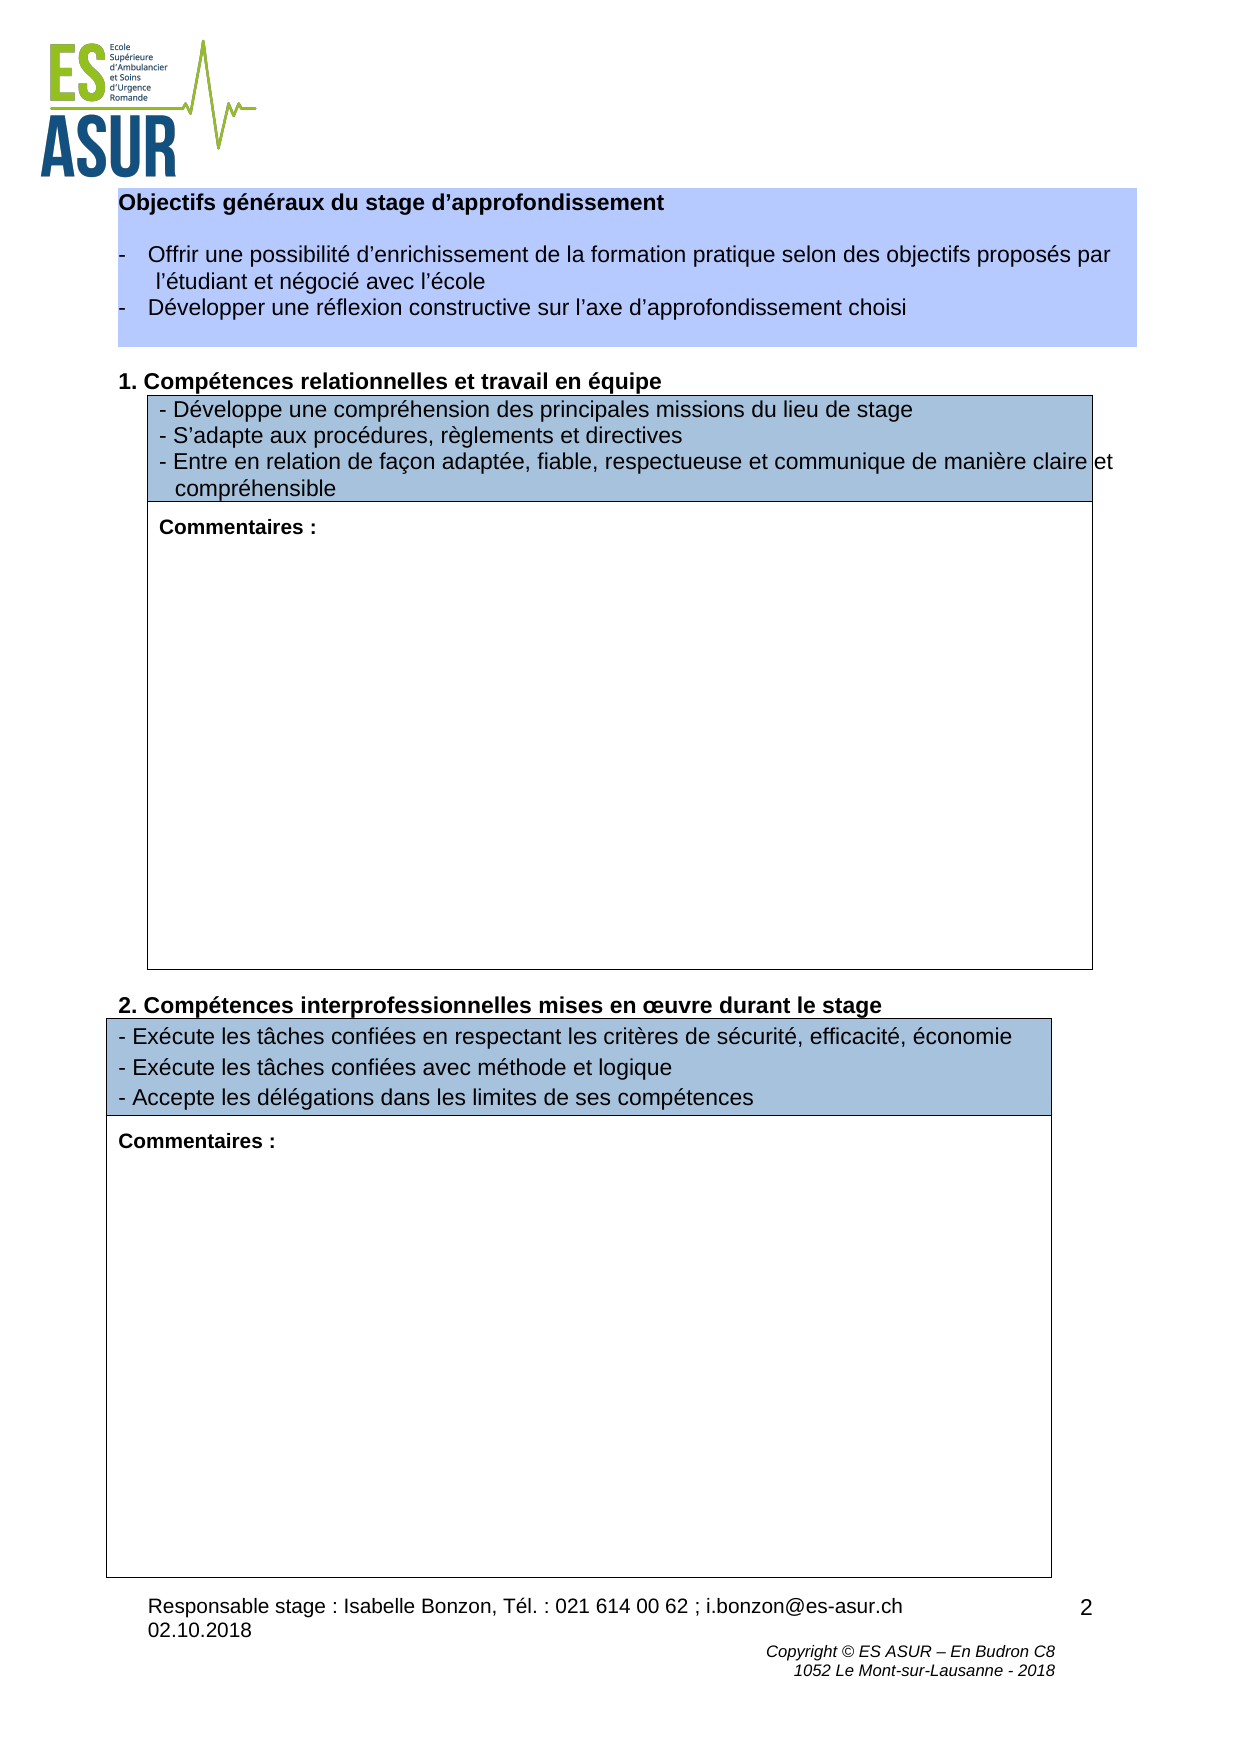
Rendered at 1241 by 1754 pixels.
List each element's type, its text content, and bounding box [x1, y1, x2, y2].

table_header - Développe une compréhension des principales missions du lieu de stage - S’adapte aux procédures, règlements et directives - Entre en relation de façon adaptée, fiable, respectueuse et communique de manière claire et compréhensible [148, 396, 1092, 501]
table_cell Commentaires : [148, 502, 1092, 969]
list Offrir une possibilité d’enrichissement de la formation pratique selon des objectifs proposés par l’étudiant et négocié avec l’école [118, 241, 1137, 294]
text 2. Compétences interprofessionnelles mises en œuvre durant le stage [118, 992, 1137, 1018]
text 1. Compétences relationnelles et travail en équipe [118, 368, 1137, 394]
text Objectifs généraux du stage d’approfondissement [118, 188, 1137, 215]
picture [29, 29, 269, 189]
table_header - Exécute les tâches confiées en respectant les critères de sécurité, efficacité, économie - Exécute les tâches confiées avec méthode et logique - Accepte les délégations dans les limites de ses compétences [107, 1019, 1051, 1115]
table_cell Commentaires : [107, 1116, 1051, 1577]
list Développer une réflexion constructive sur l’axe d’approfondissement choisi [118, 294, 1137, 320]
